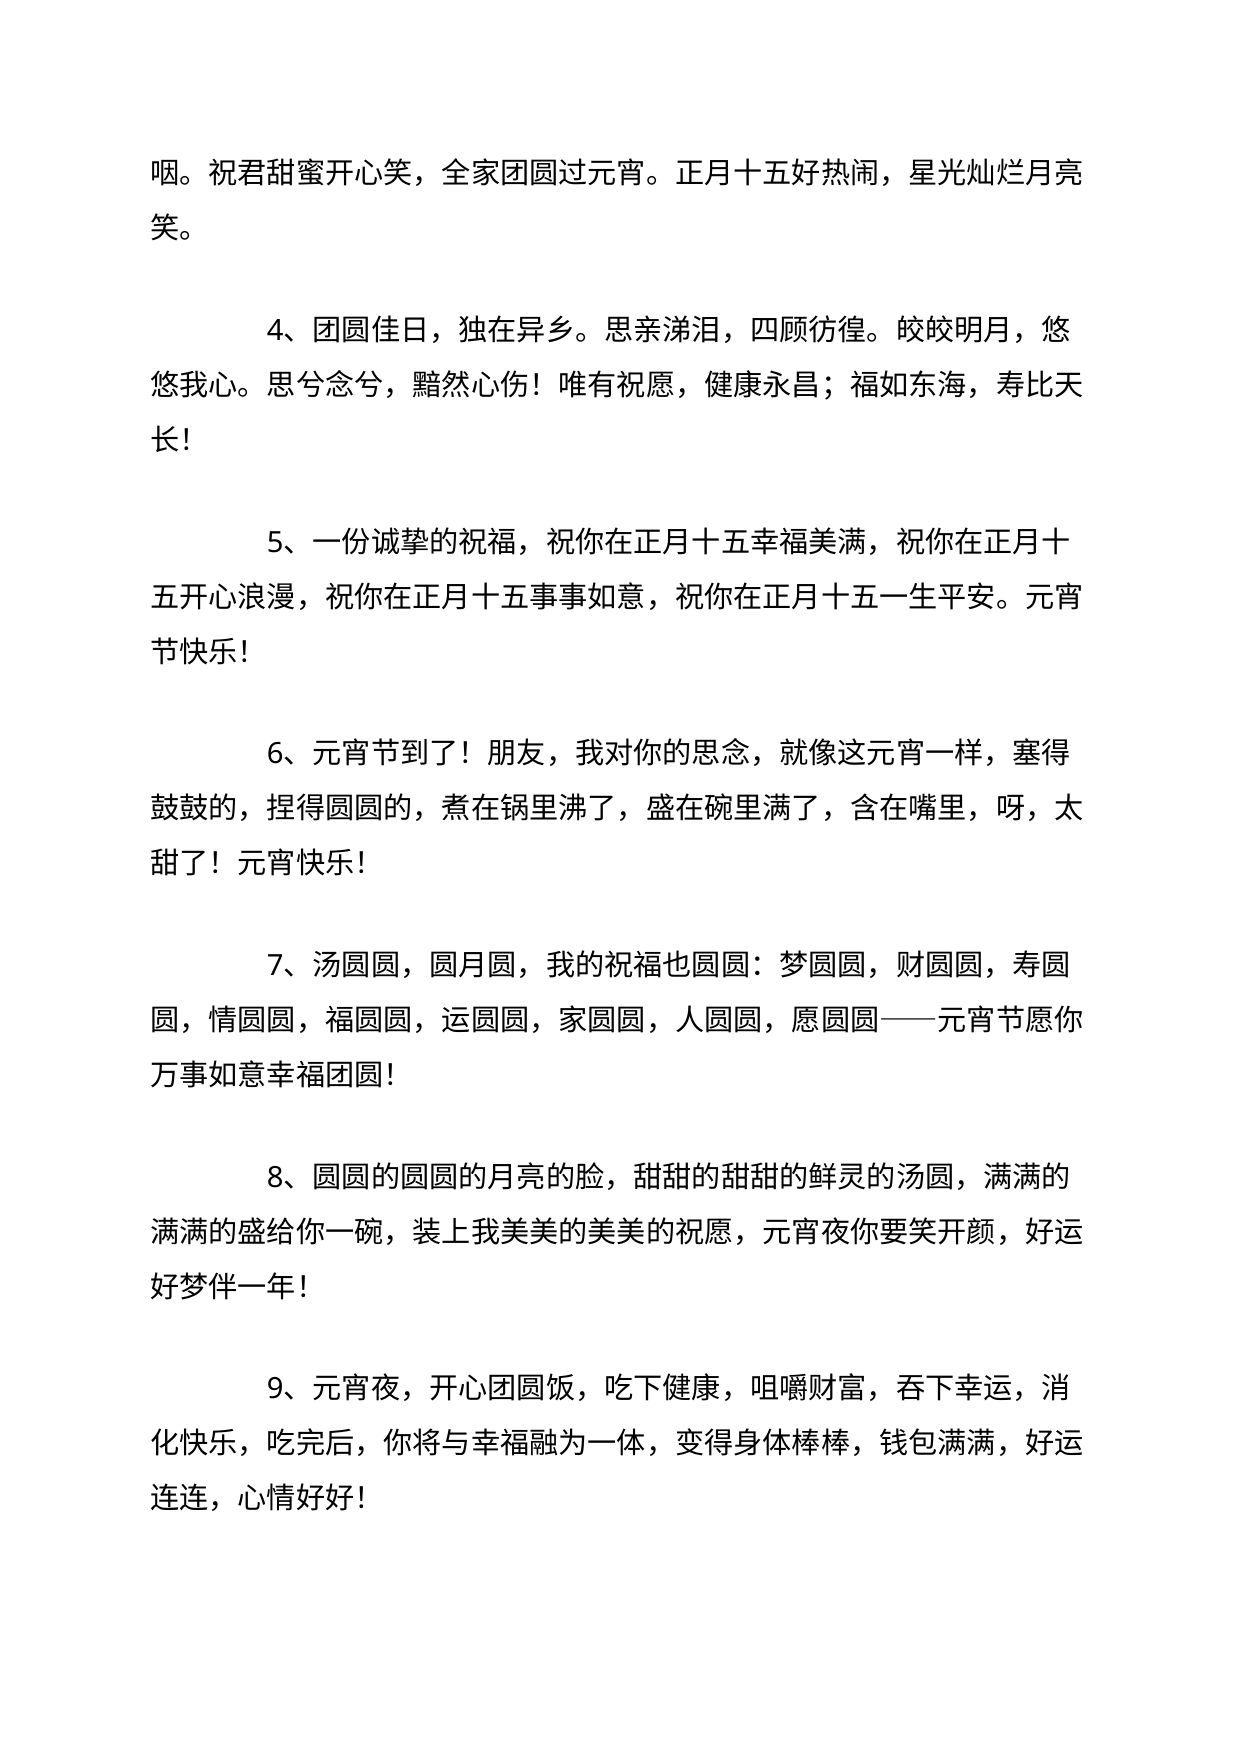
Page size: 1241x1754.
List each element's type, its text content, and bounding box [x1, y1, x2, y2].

text 5、一份诚挚的祝福，祝你在正月十五幸福美满，祝你在正月十五开心浪漫，祝你在正月十五事事如意，祝你在正月十五一生平安。元宵节快乐！ [150, 518, 1090, 671]
text 4、团圆佳日，独在异乡。思亲涕泪，四顾彷徨。皎皎明月，悠悠我心。思兮念兮，黯然心伤！唯有祝愿，健康永昌；福如东海，寿比天长！ [150, 307, 1090, 459]
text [150, 150, 1090, 247]
text 8、圆圆的圆圆的月亮的脸，甜甜的甜甜的鲜灵的汤圆，满满的满满的盛给你一碗，装上我美美的美美的祝愿，元宵夜你要笑开颜，好运好梦伴一年！ [150, 1153, 1090, 1306]
text 7、汤圆圆，圆月圆，我的祝福也圆圆：梦圆圆，财圆圆，寿圆圆，情圆圆，福圆圆，运圆圆，家圆圆，人圆圆，愿圆圆——元宵节愿你万事如意幸福团圆！ [150, 942, 1090, 1094]
text 9、元宵夜，开心团圆饭，吃下健康，咀嚼财富，吞下幸运，消化快乐，吃完后，你将与幸福融为一体，变得身体棒棒，钱包满满，好运连连，心情好好！ [150, 1365, 1090, 1517]
text 6、元宵节到了！朋友，我对你的思念，就像这元宵一样，塞得鼓鼓的，捏得圆圆的，煮在锅里沸了，盛在碗里满了，含在嘴里，呀，太甜了！元宵快乐！ [150, 730, 1090, 882]
